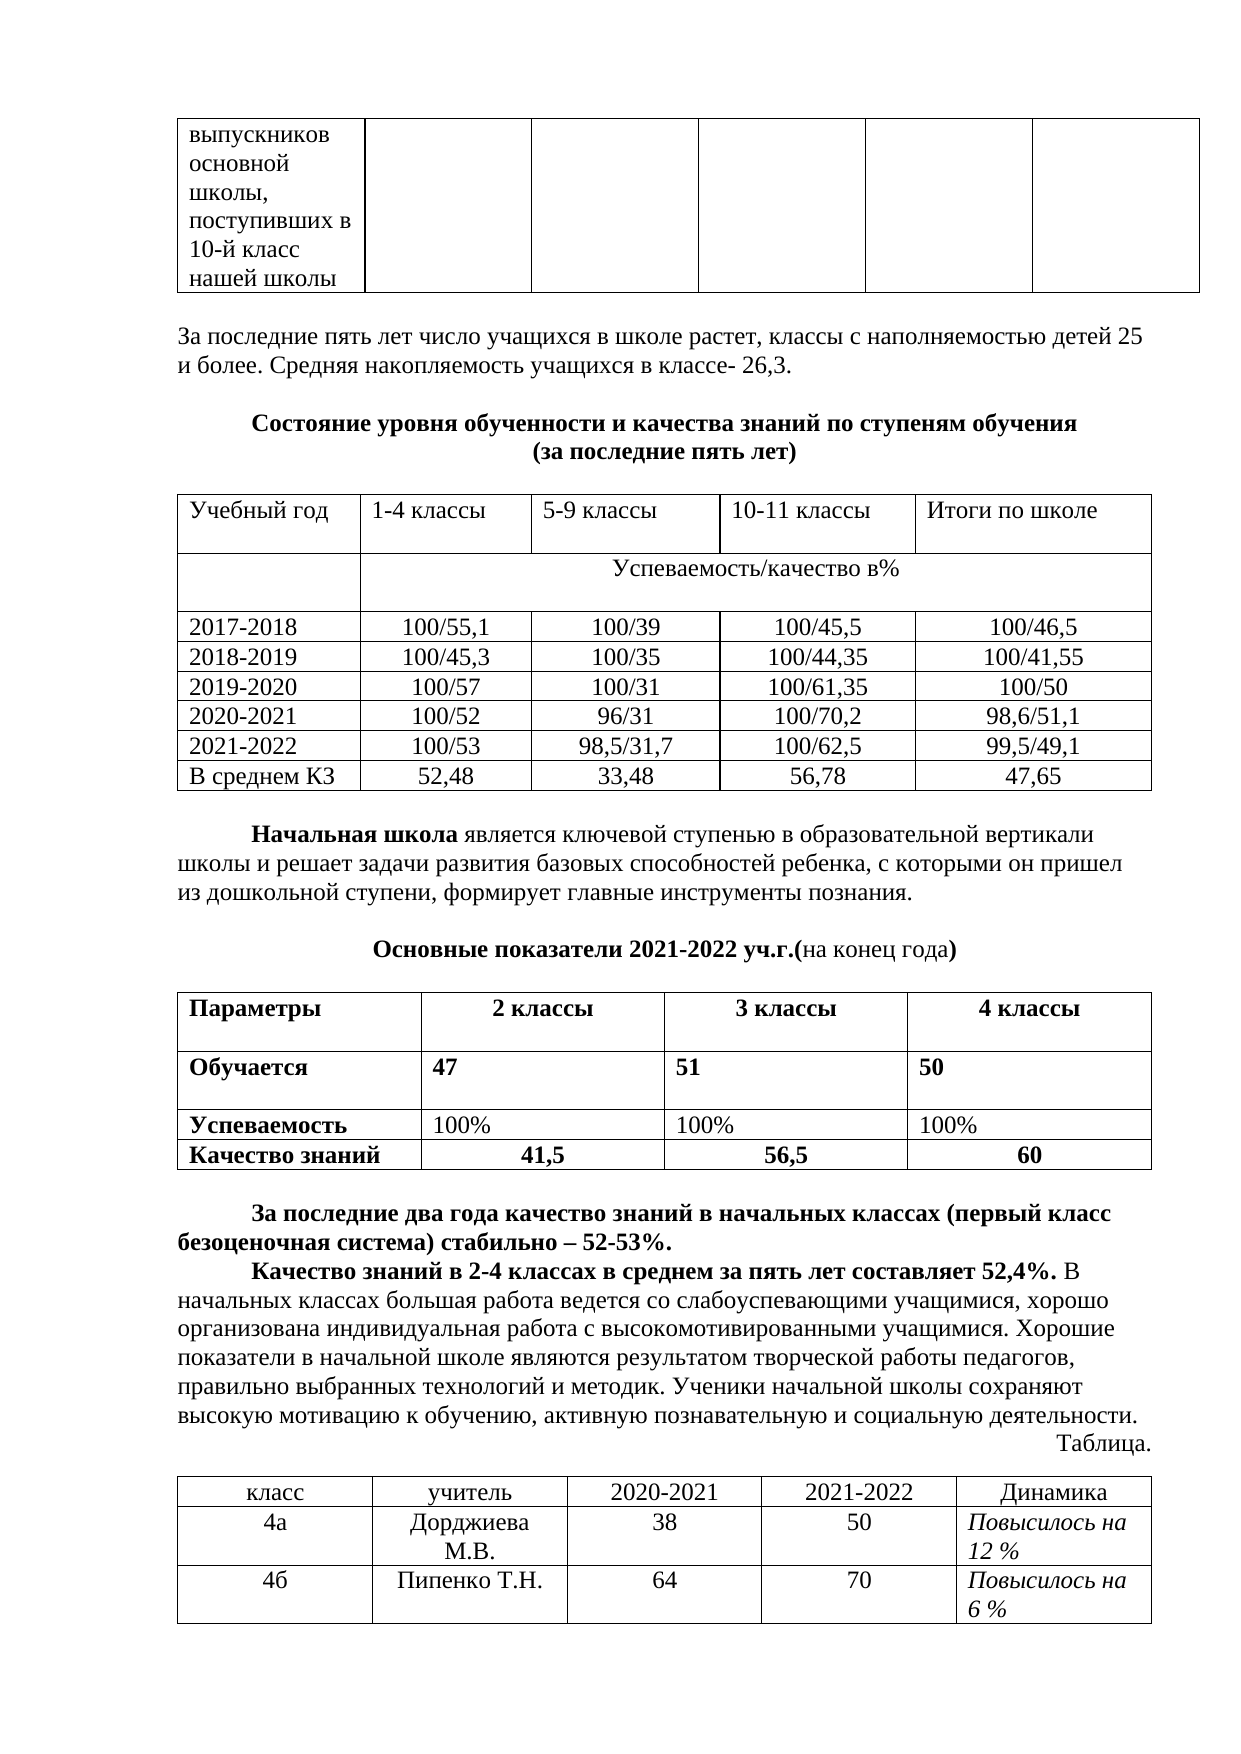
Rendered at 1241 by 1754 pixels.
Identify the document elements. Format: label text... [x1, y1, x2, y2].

table_cell [178, 554, 360, 611]
table_cell Дорджиева М.В. [373, 1507, 567, 1564]
table_header 10-11 классы [721, 495, 915, 552]
table_cell 4б [178, 1566, 372, 1623]
table_cell 2019-2020 [178, 672, 360, 700]
table_cell [532, 119, 698, 292]
table_header 2020-2021 [568, 1477, 761, 1506]
table_header учитель [373, 1477, 567, 1506]
table_cell 100/70,2 [721, 701, 915, 730]
table_cell [366, 119, 531, 292]
table_cell [699, 119, 865, 292]
text Состояние уровня обученности и качества знаний по ступеням обучения [177, 408, 1152, 436]
table_cell 33,48 [532, 761, 719, 790]
table_cell 56,78 [721, 761, 915, 790]
table_header 3 классы [665, 993, 907, 1051]
table_cell 2020-2021 [178, 701, 360, 730]
table_cell 100/45,3 [361, 642, 531, 671]
table_cell 100/31 [532, 672, 719, 700]
table_cell 100/46,5 [916, 612, 1151, 641]
table_cell 100/35 [532, 642, 719, 671]
table_cell 51 [665, 1052, 907, 1109]
table_cell 50 [908, 1052, 1151, 1109]
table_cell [178, 119, 364, 292]
table_cell 98,5/31,7 [532, 731, 719, 760]
table_header 5-9 классы [532, 495, 719, 552]
table_cell 100% [908, 1110, 1151, 1139]
text За последние пять лет число учащихся в школе растет, классы с наполняемостью детей 25 и более. Средняя накопляемость учащихся в классе- 26,3. [177, 321, 1152, 379]
table_cell Пипенко Т.Н. [373, 1566, 567, 1623]
table_cell 60 [908, 1140, 1151, 1169]
text Основные показатели 2021-2022 уч.г.(на конец года) [177, 934, 1152, 963]
table_header 4 классы [908, 993, 1151, 1051]
table_cell 52,48 [361, 761, 531, 790]
table_cell Повысилось на 12 % [957, 1507, 1151, 1564]
table_cell 100/39 [532, 612, 719, 641]
text (за последние пять лет) [177, 436, 1152, 465]
table_cell 47 [422, 1052, 664, 1109]
table_cell 100/53 [361, 731, 531, 760]
table_cell Успеваемость/качество в% [361, 554, 1151, 611]
table_cell 99,5/49,1 [916, 731, 1151, 760]
text Таблица. [177, 1428, 1152, 1457]
table_cell 100/45,5 [721, 612, 915, 641]
table_cell 16 [866, 119, 1032, 292]
table_header 1-4 классы [361, 495, 531, 552]
table_cell 100/41,55 [916, 642, 1151, 671]
table_cell 100/55,1 [361, 612, 531, 641]
table_cell 47,65 [916, 761, 1151, 790]
table_cell 100% [665, 1110, 907, 1139]
table_cell 100/44,35 [721, 642, 915, 671]
table_header Учебный год [178, 495, 360, 552]
table_cell Обучается [178, 1052, 421, 1109]
table_cell 41,5 [422, 1140, 664, 1169]
table_cell 100% [422, 1110, 664, 1139]
table_cell 70 [762, 1566, 956, 1623]
table_cell 38 [568, 1507, 761, 1564]
table_cell 100/61,35 [721, 672, 915, 700]
table_cell В среднем КЗ [178, 761, 360, 790]
table_cell 98,6/51,1 [916, 701, 1151, 730]
table_cell Повысилось на 6 % [957, 1566, 1151, 1623]
table_cell 2017-2018 [178, 612, 360, 641]
table_cell 50 [762, 1507, 956, 1564]
table_cell 4а [178, 1507, 372, 1564]
table_header 2021-2022 [762, 1477, 956, 1506]
table_cell 64 [568, 1566, 761, 1623]
text За последние два года качество знаний в начальных классах (первый класс безоценочная система) стабильно – 52-53%. [177, 1198, 1152, 1256]
table_header 2 классы [422, 993, 664, 1051]
table_header Динамика [957, 1477, 1151, 1506]
table_cell 100/62,5 [721, 731, 915, 760]
table_cell 56,5 [665, 1140, 907, 1169]
text Начальная школа является ключевой ступенью в образовательной вертикали школы и решает задачи развития базовых способностей ребенка, с которыми он пришел из дошкольной ступени, формирует главные инструменты познания. [177, 819, 1152, 906]
table_cell [1033, 119, 1199, 292]
table_header класс [178, 1477, 372, 1506]
table_cell 96/31 [532, 701, 719, 730]
table_cell 2018-2019 [178, 642, 360, 671]
table_cell 2021-2022 [178, 731, 360, 760]
table_header Параметры [178, 993, 421, 1051]
table_cell Успеваемость [178, 1110, 421, 1139]
table_cell 100/57 [361, 672, 531, 700]
table_header Итоги по школе [916, 495, 1151, 552]
text Качество знаний в 2-4 классах в среднем за пять лет составляет 52,4%. В начальных классах большая работа ведется со слабоуспевающими учащимися, хорошо организована индивидуальная работа с высокомотивированными учащимися. Хорошие показатели в начальной школе являются результатом творческой работы педагогов, правильно выбранных технологий и методик. Ученики начальной школы сохраняют высокую мотивацию к обучению, активную познавательную и социальную деятельности. [177, 1256, 1152, 1428]
table_cell 100/50 [916, 672, 1151, 700]
table_cell 100/52 [361, 701, 531, 730]
table_cell Качество знаний [178, 1140, 421, 1169]
